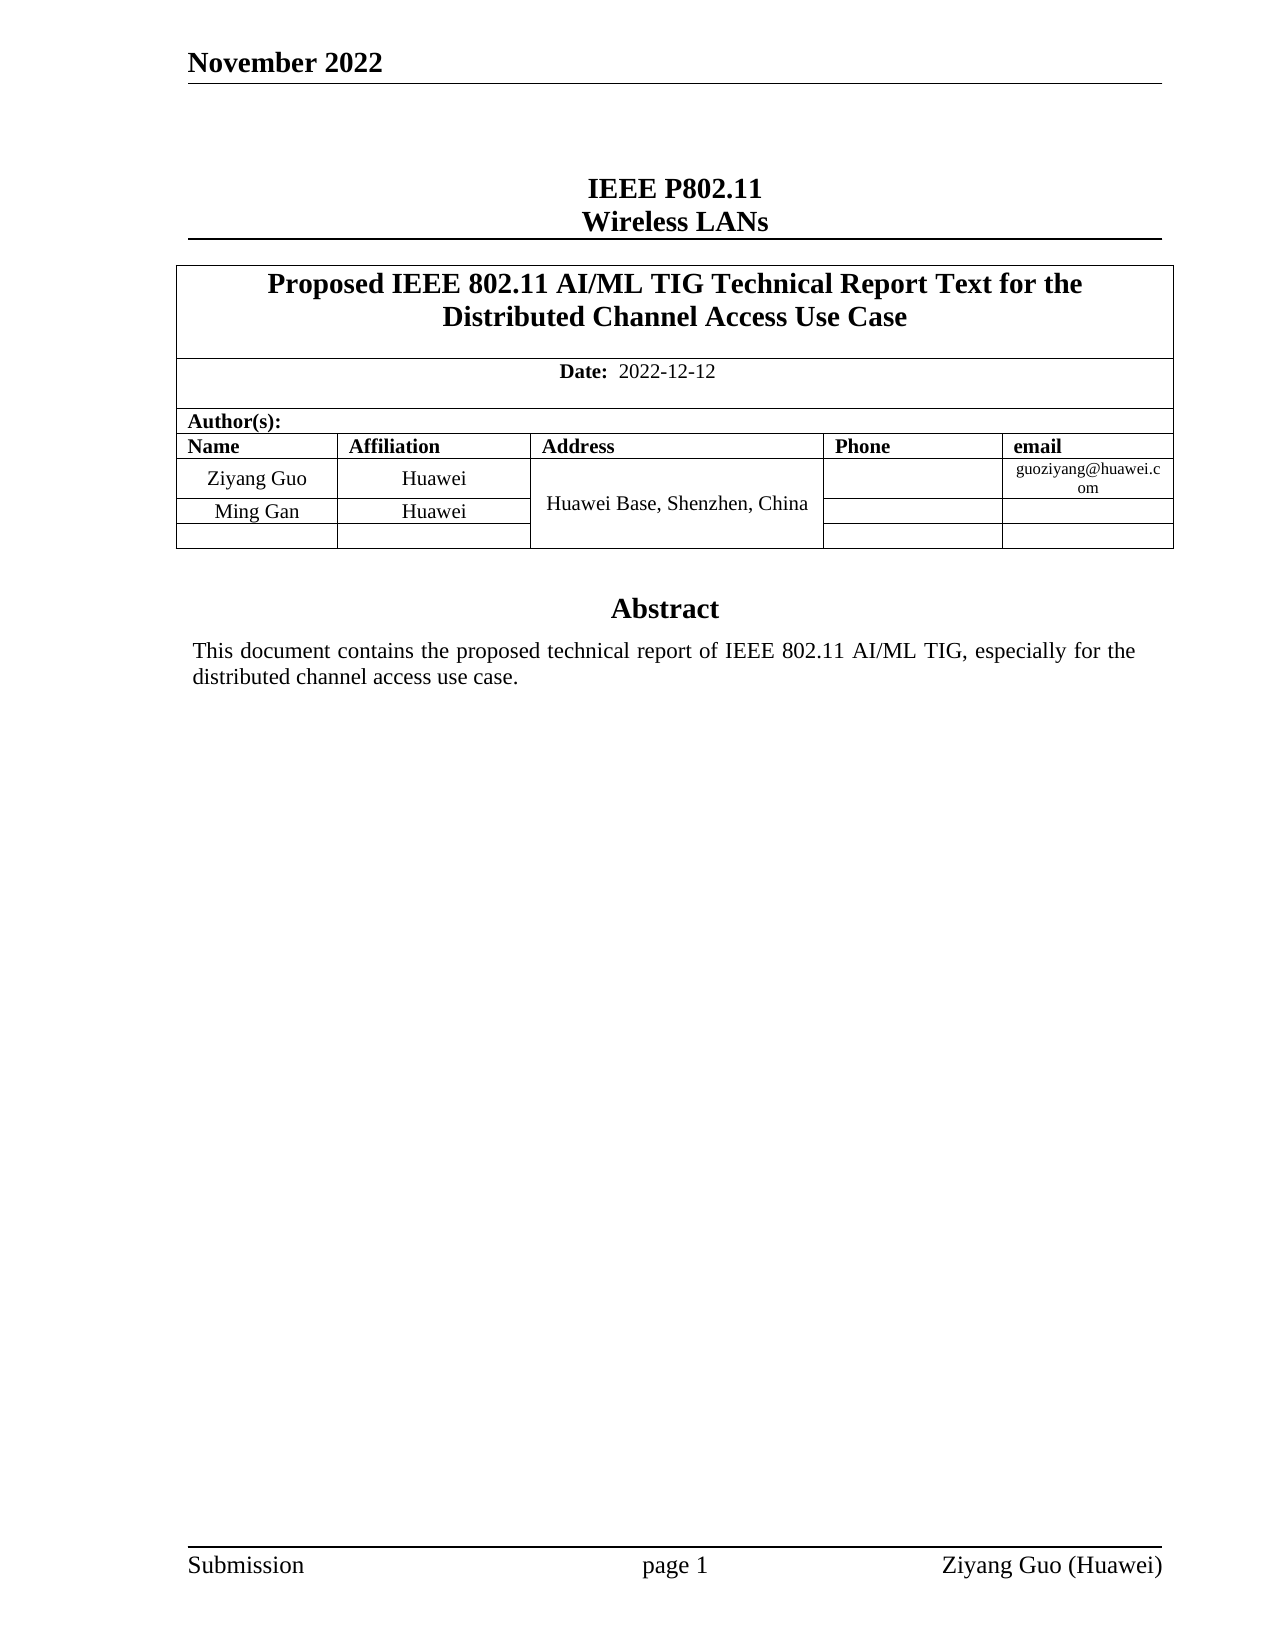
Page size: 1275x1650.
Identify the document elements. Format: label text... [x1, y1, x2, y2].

table_cell guoziyang@huawei.com [1003, 459, 1173, 497]
table_cell [824, 499, 1002, 523]
table_cell Ziyang Guo [177, 459, 337, 497]
table_cell Author(s): [177, 409, 1173, 433]
table_cell email [1003, 434, 1173, 458]
table_cell Huawei [338, 459, 530, 497]
table_cell Date: 2022-12-12 [177, 359, 1173, 408]
table_cell Huawei Base, Shenzhen, China [531, 459, 823, 548]
table_cell [824, 524, 1002, 548]
table_cell Affiliation [338, 434, 530, 458]
table_cell Address [531, 434, 823, 458]
table_cell Ming Gan [177, 499, 337, 523]
table_cell Huawei [338, 499, 530, 523]
table_cell [824, 459, 1002, 497]
table_cell Name [177, 434, 337, 458]
table_cell [338, 524, 530, 548]
table_cell Phone [824, 434, 1002, 458]
table_header Proposed IEEE 802.11 AI/ML TIG Technical Report Text for the Distributed Channel Access Use Case [177, 266, 1173, 358]
table_cell [1003, 499, 1173, 523]
text IEEE P802.11 Wireless LANs [187, 171, 1162, 240]
table_cell [177, 524, 337, 548]
table_cell [1003, 524, 1173, 548]
